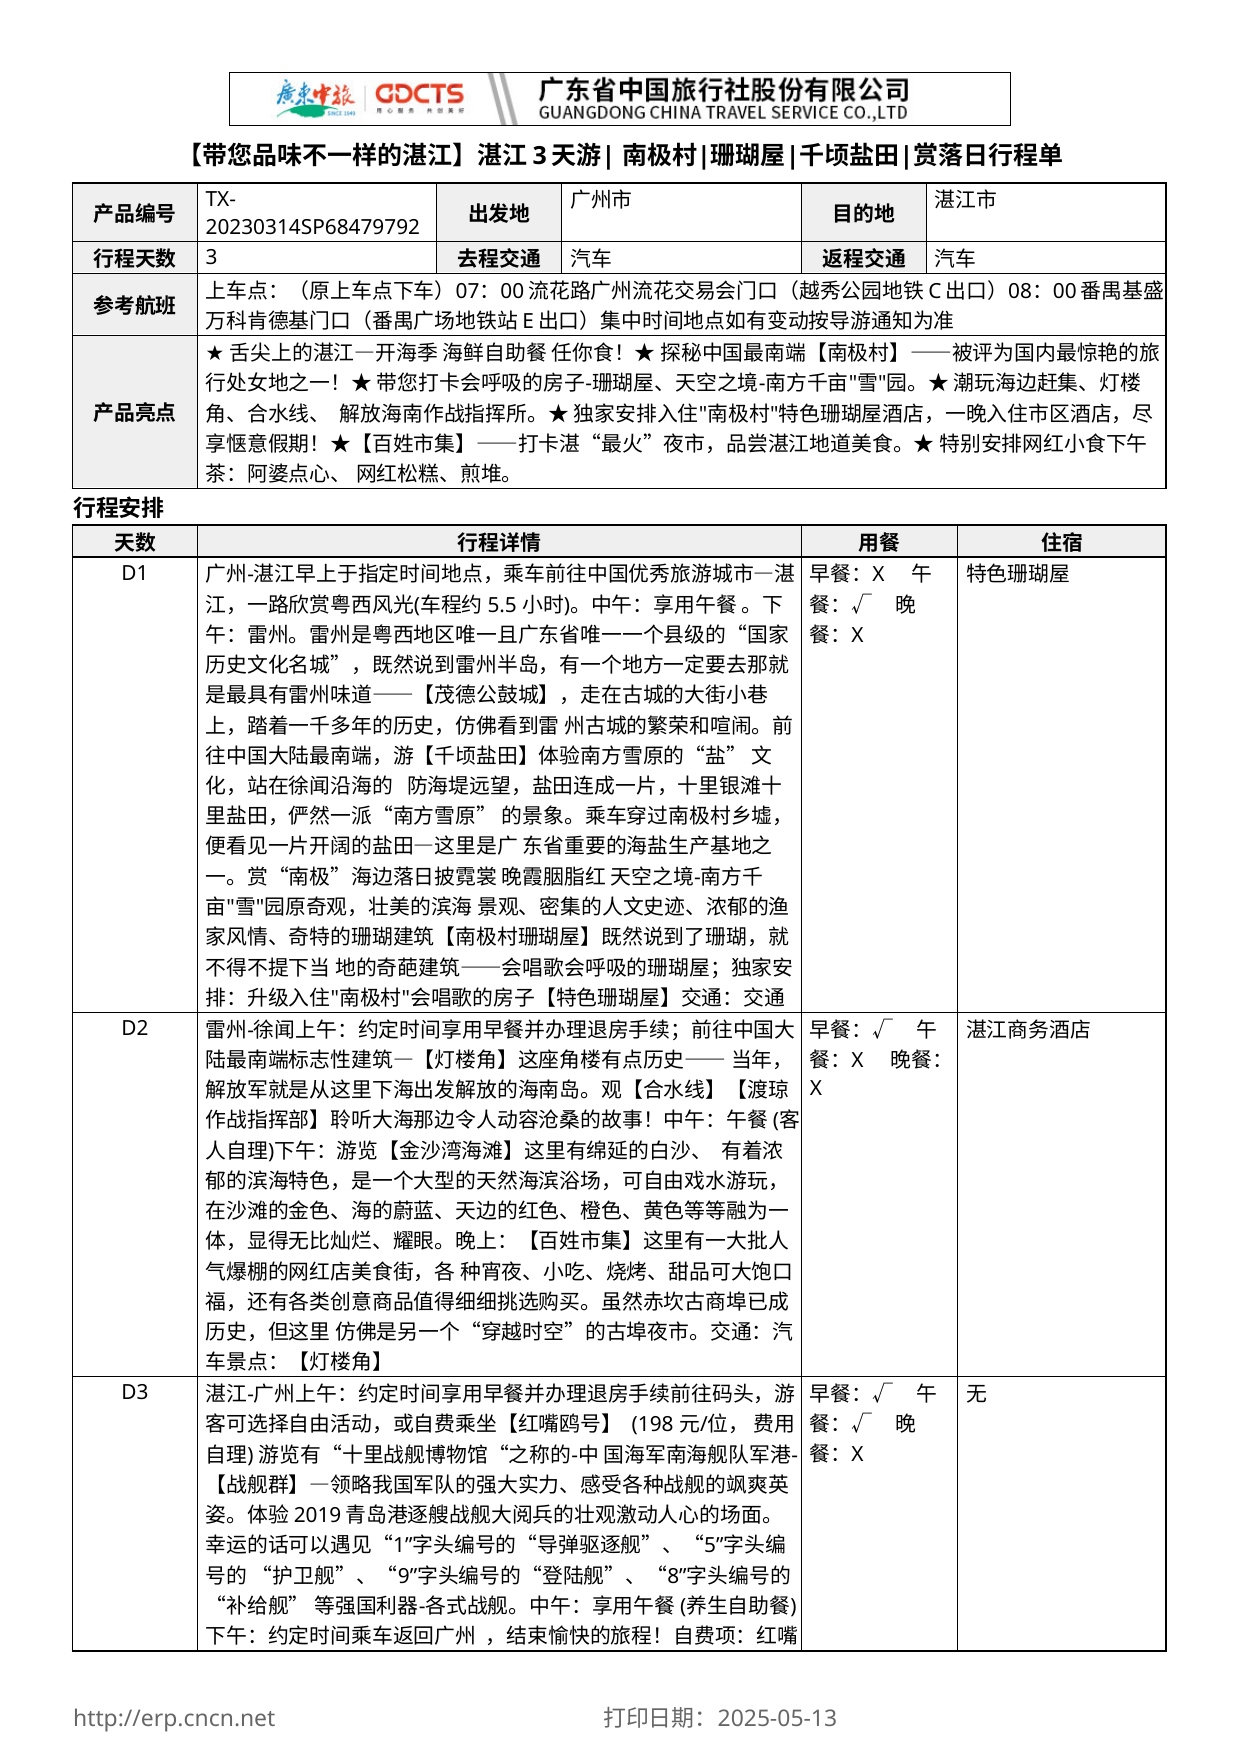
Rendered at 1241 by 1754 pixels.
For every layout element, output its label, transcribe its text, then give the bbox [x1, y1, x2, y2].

table_header 用餐 [802, 526, 957, 556]
picture [230, 73, 1010, 125]
table_cell 早餐：X 午餐：√ 晚餐：X [802, 558, 957, 1011]
table_header 广州市 [562, 184, 801, 241]
table_cell 3 [198, 242, 436, 272]
text 【带您品味不一样的湛江】湛江3天游| 南极村|珊瑚屋|千顷盐田|赏落日行程单 [73, 136, 1167, 172]
table_cell 行程天数 [73, 242, 197, 272]
table_cell D2 [73, 1013, 197, 1376]
table_header 天数 [73, 526, 197, 556]
table_cell 汽车 [562, 242, 801, 272]
table_cell 早餐：√ 午餐：X 晚餐：X [802, 1013, 957, 1376]
table_cell 无 [958, 1377, 1165, 1650]
table_cell 湛江-广州 [198, 1377, 801, 1650]
table_cell 特色珊瑚屋 [958, 558, 1165, 1011]
table_cell D1 [73, 558, 197, 1011]
table_cell 参考航班 [73, 274, 197, 334]
table_header 目的地 [802, 184, 926, 241]
table_header 湛江市 [927, 184, 1165, 241]
text 行程安排 [73, 490, 1167, 523]
table_header 行程详情 [198, 526, 801, 556]
table_cell 广州-湛江 [198, 558, 801, 1011]
table_cell 产品亮点 [73, 336, 197, 487]
table_header 产品编号 [73, 184, 197, 241]
table_cell 去程交通 [437, 242, 561, 272]
table_cell 雷州-徐闻 [198, 1013, 801, 1376]
table_cell 早餐：√ 午餐：√ 晚餐：X [802, 1377, 957, 1650]
table_header 出发地 [437, 184, 561, 241]
table_cell ★ 舌尖上的湛江—开海季 海鲜自助餐 任你食！ [198, 336, 1165, 487]
table_cell D3 [73, 1377, 197, 1650]
table_cell 湛江商务酒店 [958, 1013, 1165, 1376]
table_cell 返程交通 [802, 242, 926, 272]
table_header TX-20230314SP68479792 [198, 184, 436, 241]
table_cell 汽车 [927, 242, 1165, 272]
table_cell 上车点：（原上车点下车） [198, 274, 1165, 334]
table_header 住宿 [958, 526, 1165, 556]
